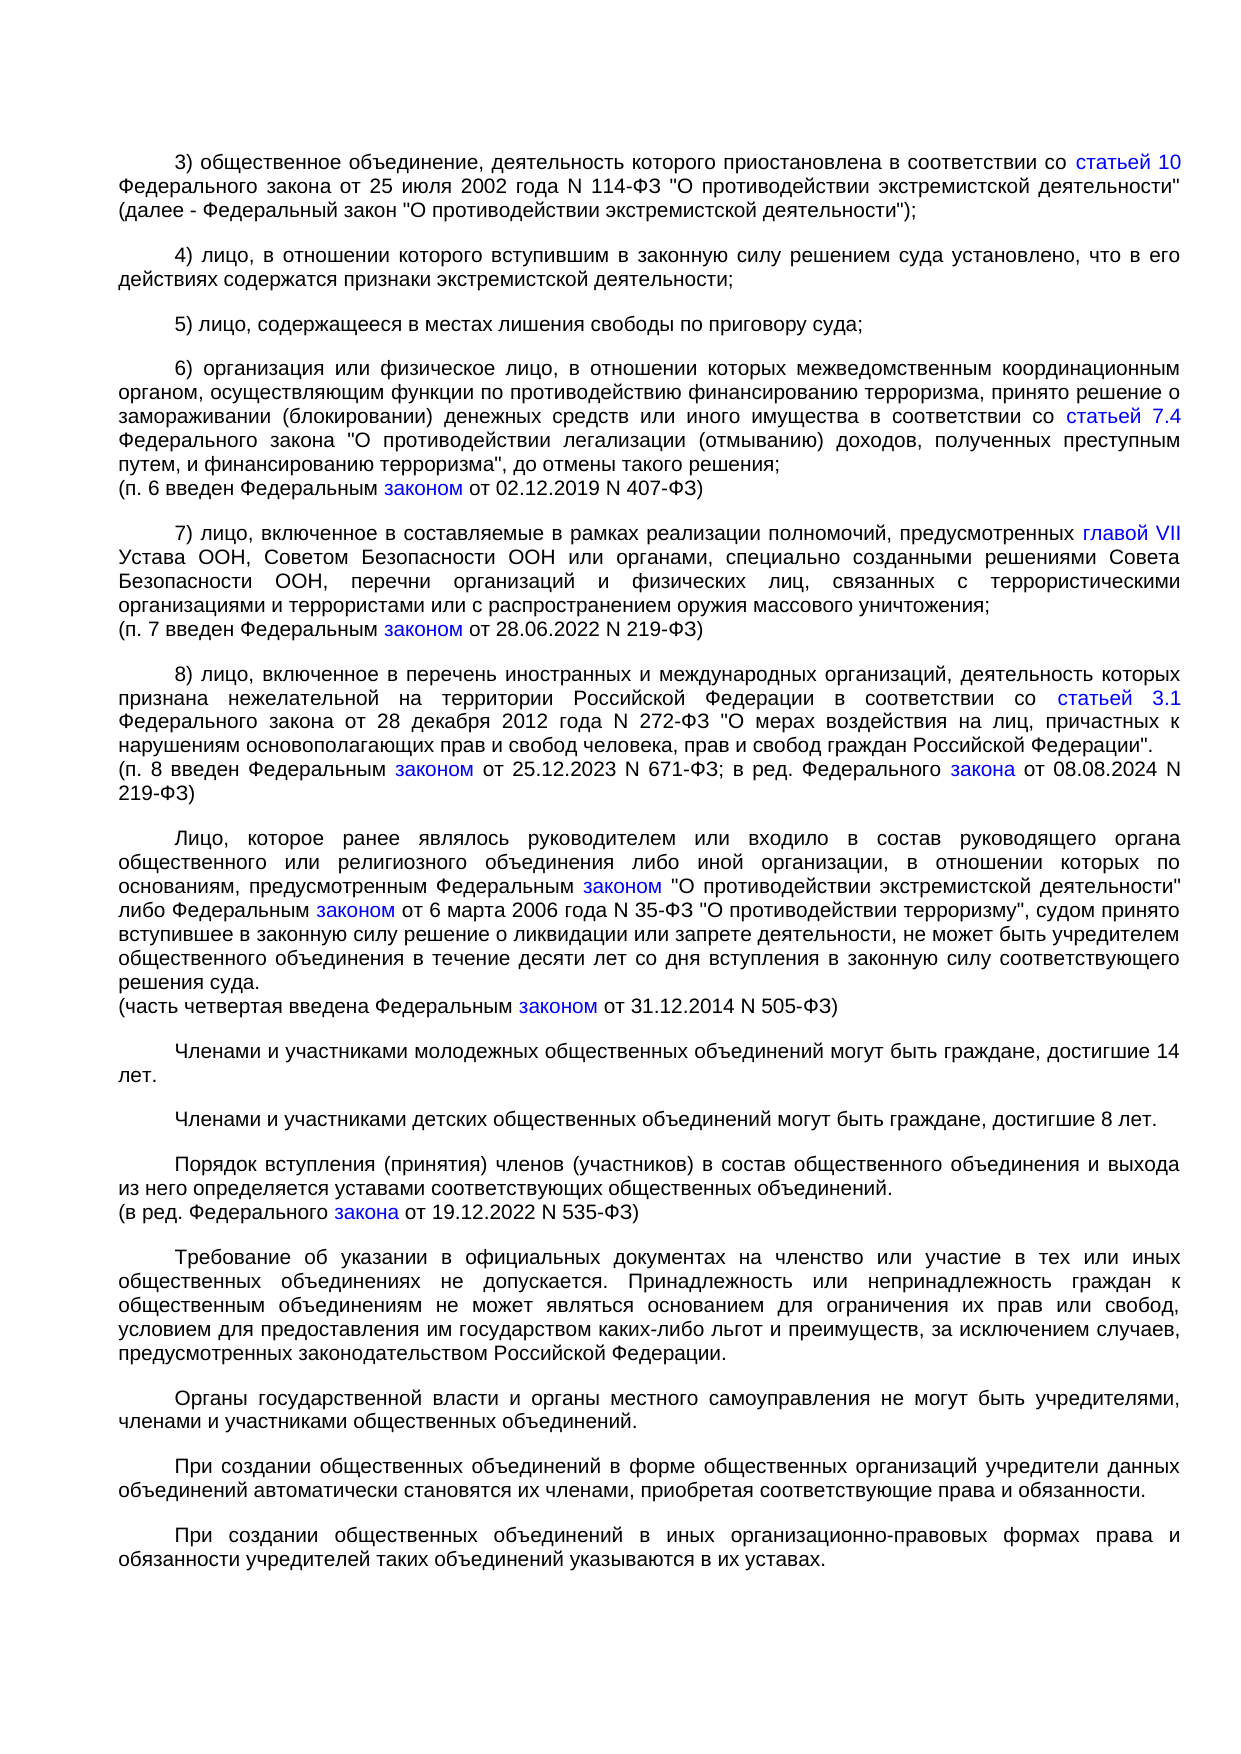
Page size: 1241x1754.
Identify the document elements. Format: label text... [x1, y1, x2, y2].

text Требование об указании в официальных документах на членство или участие в тех или иных общественных объединениях не допускается. Принадлежность или непринадлежность граждан к общественным объединениям не может являться основанием для ограничения их прав или свобод, условием для предоставления им государством каких-либо льгот и преимуществ, за исключением случаев, предусмотренных законодательством Российской Федерации. [118, 1245, 1181, 1364]
text При создании общественных объединений в форме общественных организаций учредители данных объединений автоматически становятся их членами, приобретая соответствующие права и обязанности. [118, 1454, 1181, 1502]
text 5) лицо, содержащееся в местах лишения свободы по приговору суда; [118, 311, 1181, 335]
text 7) лицо, включенное в составляемые в рамках реализации полномочий, предусмотренных главой VII Устава ООН, Советом Безопасности ООН или органами, специально созданными решениями Совета Безопасности ООН, перечни организаций и физических лиц, связанных с террористическими организациями и террористами или с распространением оружия массового уничтожения; [118, 521, 1181, 617]
text 6) организация или физическое лицо, в отношении которых межведомственным координационным органом, осуществляющим функции по противодействию финансированию терроризма, принято решение о замораживании (блокировании) денежных средств или иного имущества в соответствии со статьей 7.4 Федерального закона "О противодействии легализации (отмыванию) доходов, полученных преступным путем, и финансированию терроризма", до отмены такого решения; [118, 356, 1181, 476]
text 8) лицо, включенное в перечень иностранных и международных организаций, деятельность которых признана нежелательной на территории Российской Федерации в соответствии со статьей 3.1 Федерального закона от 28 декабря 2012 года N 272-ФЗ "О мерах воздействия на лиц, причастных к нарушениям основополагающих прав и свобод человека, прав и свобод граждан Российской Федерации". [118, 661, 1181, 757]
text 3) общественное объединение, деятельность которого приостановлена в соответствии со статьей 10 Федерального закона от 25 июля 2002 года N 114-ФЗ "О противодействии экстремистской деятельности" (далее - Федеральный закон "О противодействии экстремистской деятельности"); [118, 150, 1181, 222]
text (часть четвертая введена Федеральным законом от 31.12.2014 N 505-ФЗ) [118, 994, 1181, 1018]
text (в ред. Федерального закона от 19.12.2022 N 535-ФЗ) [118, 1200, 1181, 1224]
text Членами и участниками молодежных общественных объединений могут быть граждане, достигшие 14 лет. [118, 1038, 1181, 1086]
text Членами и участниками детских общественных объединений могут быть граждане, достигшие 8 лет. [118, 1107, 1181, 1131]
text 4) лицо, в отношении которого вступившим в законную силу решением суда установлено, что в его действиях содержатся признаки экстремистской деятельности; [118, 243, 1181, 291]
text Органы государственной власти и органы местного самоуправления не могут быть учредителями, членами и участниками общественных объединений. [118, 1385, 1181, 1433]
text (п. 8 введен Федеральным законом от 25.12.2023 N 671-ФЗ; в ред. Федерального закона от 08.08.2024 N 219-ФЗ) [118, 757, 1181, 805]
text Лицо, которое ранее являлось руководителем или входило в состав руководящего органа общественного или религиозного объединения либо иной организации, в отношении которых по основаниям, предусмотренным Федеральным законом "О противодействии экстремистской деятельности" либо Федеральным законом от 6 марта 2006 года N 35-ФЗ "О противодействии терроризму", судом принято вступившее в законную силу решение о ликвидации или запрете деятельности, не может быть учредителем общественного объединения в течение десяти лет со дня вступления в законную силу соответствующего решения суда. [118, 826, 1181, 994]
text При создании общественных объединений в иных организационно-правовых формах права и обязанности учредителей таких объединений указываются в их уставах. [118, 1523, 1181, 1571]
text (п. 6 введен Федеральным законом от 02.12.2019 N 407-ФЗ) [118, 476, 1181, 500]
text Порядок вступления (принятия) членов (участников) в состав общественного объединения и выхода из него определяется уставами соответствующих общественных объединений. [118, 1152, 1181, 1200]
text (п. 7 введен Федеральным законом от 28.06.2022 N 219-ФЗ) [118, 617, 1181, 641]
